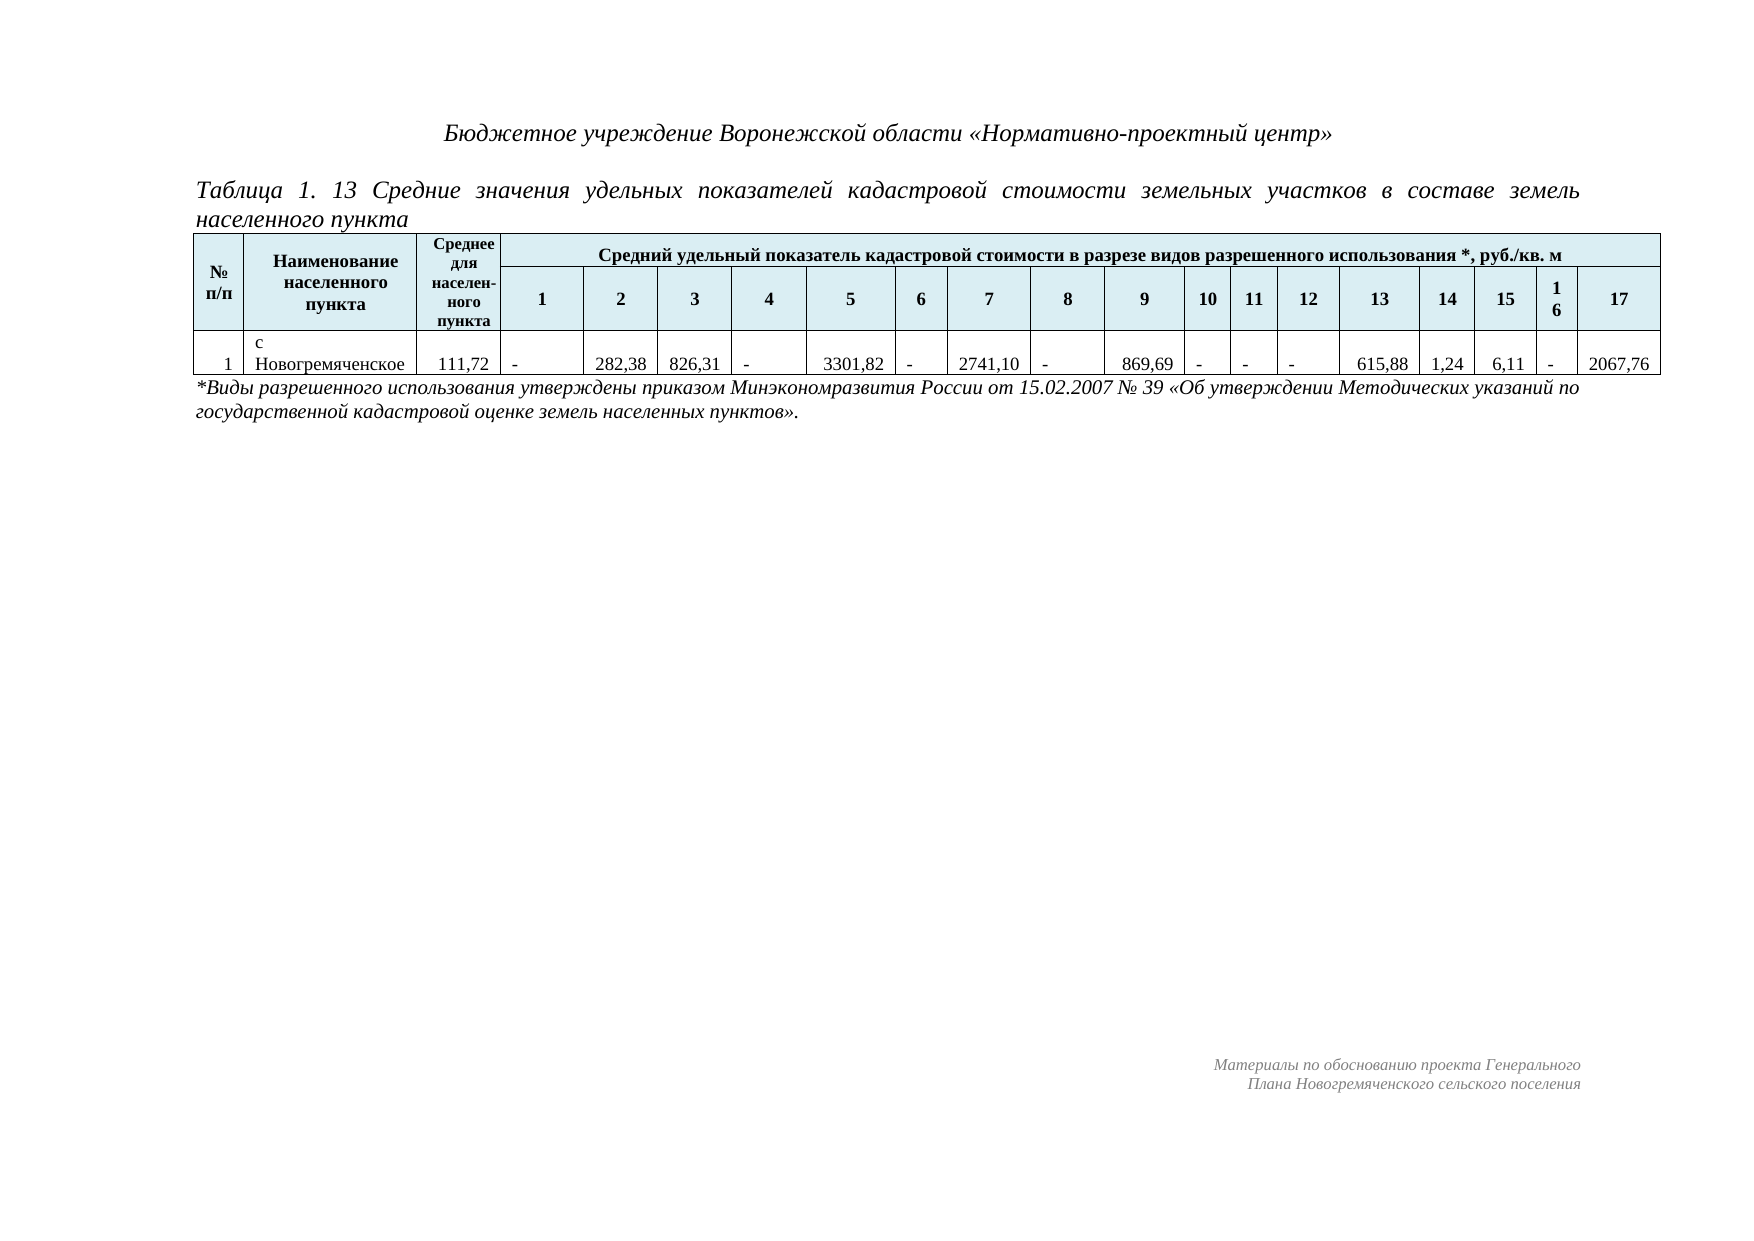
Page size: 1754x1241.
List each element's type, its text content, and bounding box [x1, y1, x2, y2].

table_cell 14 [1420, 267, 1474, 330]
table_cell 6 [896, 267, 947, 330]
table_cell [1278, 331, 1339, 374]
table_cell 826,31 [658, 331, 731, 374]
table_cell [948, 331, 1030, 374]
table_header Среднее для населен-ного пункта [417, 234, 500, 330]
table_cell 13 [1340, 267, 1419, 330]
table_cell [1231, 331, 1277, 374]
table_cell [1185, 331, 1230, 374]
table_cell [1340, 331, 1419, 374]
table_cell - [896, 331, 947, 374]
table_cell 10 [1185, 267, 1230, 330]
table_cell 1 [501, 267, 583, 330]
table_cell 4 [732, 267, 806, 330]
table_cell 3 [658, 267, 731, 330]
table_cell 17 [1578, 267, 1660, 330]
table_header Наименование населенного пункта [244, 234, 416, 330]
table_cell - [732, 331, 806, 374]
table_cell 5 [807, 267, 895, 330]
text Таблица 1. 13 Средние значения удельных показателей кадастровой стоимости земельных участков в составе земель населенного пункта [196, 176, 1581, 233]
table_cell - [501, 331, 583, 374]
table_cell 8 [1031, 267, 1104, 330]
table_header Средний удельный показатель кадастровой стоимости в разрезе видов разрешенного использования *, руб./кв. м [501, 234, 1660, 266]
table_cell 11 [1231, 267, 1277, 330]
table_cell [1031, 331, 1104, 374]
table_cell 16 [1537, 267, 1577, 330]
table_cell 282,38 [584, 331, 657, 374]
text *Виды разрешенного использования утверждены приказом Минэкономразвития России от 15.02.2007 № 39 «Об утверждении Методических указаний по государственной кадастровой оценке земель населенных пунктов». [196, 375, 1581, 423]
table_cell 2 [584, 267, 657, 330]
table_cell 12 [1278, 267, 1339, 330]
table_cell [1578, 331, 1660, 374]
table_header № п/п [194, 234, 243, 330]
table_cell 15 [1475, 267, 1536, 330]
table_cell 111,72 [417, 331, 500, 374]
table_cell 1 [194, 331, 243, 374]
table_cell 7 [948, 267, 1030, 330]
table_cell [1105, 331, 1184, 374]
table_cell 3301,82 [807, 331, 895, 374]
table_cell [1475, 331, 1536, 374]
table_cell с Новогремяченское [244, 331, 416, 374]
table_cell 9 [1105, 267, 1184, 330]
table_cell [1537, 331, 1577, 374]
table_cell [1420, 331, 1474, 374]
